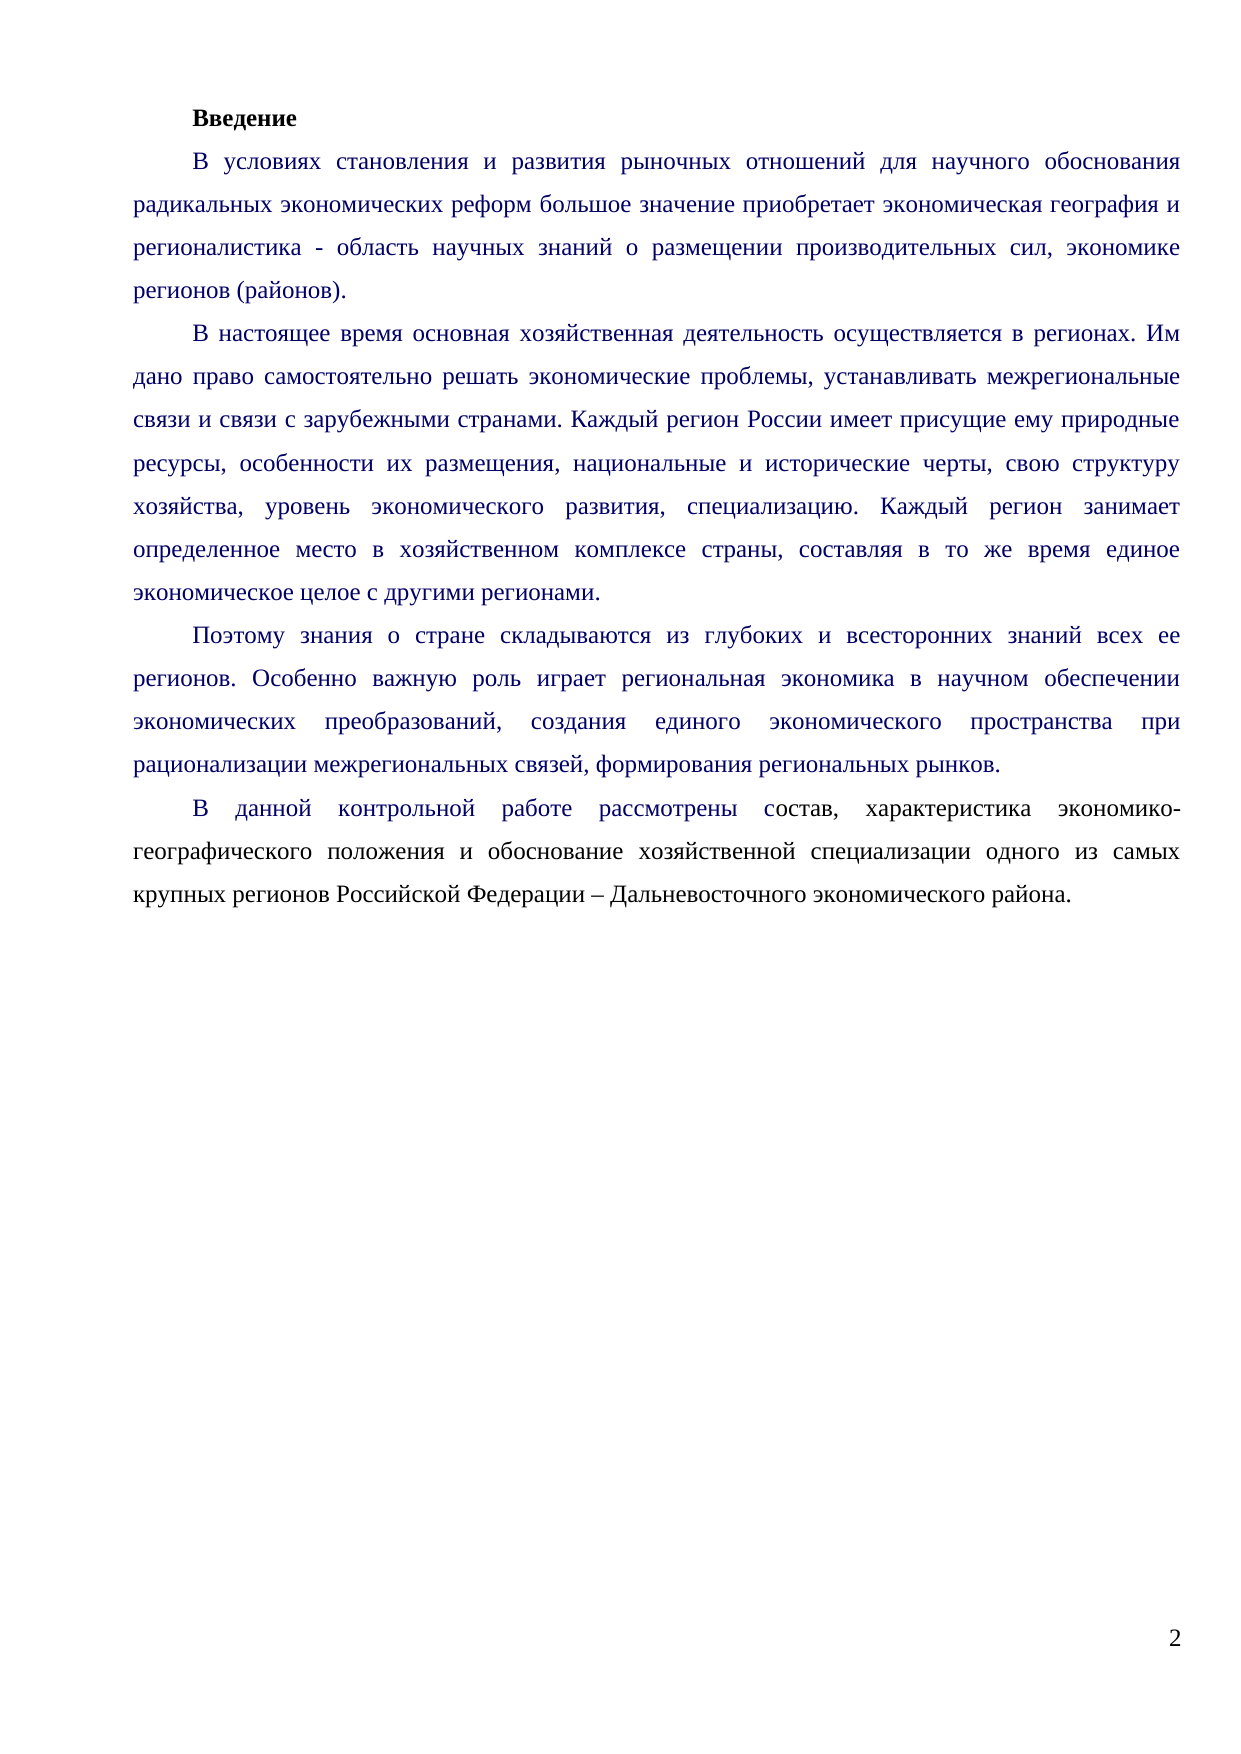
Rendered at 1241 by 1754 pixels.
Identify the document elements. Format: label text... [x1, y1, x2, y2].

text В условиях становления и развития рыночных отношений для научного обоснования радикальных экономических реформ большое значение приобретает экономическая география и регионалистика - область научных знаний о размещении производительных сил, экономике регионов (районов). [133, 146, 1181, 304]
text В данной контрольной работе рассмотрены состав, характеристика экономико-географического положения и обоснование хозяйственной специализации одного из самых крупных регионов Российской Федерации – Дальневосточного экономического района. [133, 793, 1181, 908]
text Введение [133, 103, 1181, 131]
text В настоящее время основная хозяйственная деятельность осуществляется в регионах. Им дано право самостоятельно решать экономические проблемы, устанавливать межрегиональные связи и связи с зарубежными странами. Каждый регион России имеет присущие ему природные ресурсы, особенности их размещения, национальные и исторические черты, свою структуру хозяйства, уровень экономического развития, специализацию. Каждый регион занимает определенное место в хозяйственном комплексе страны, составляя в то же время единое экономическое целое с другими регионами. [133, 318, 1181, 606]
text Поэтому знания о стране складываются из глубоких и всесторонних знаний всех ее регионов. Особенно важную роль играет региональная экономика в научном обеспечении экономических преобразований, создания единого экономического пространства при рационализации межрегиональных связей, формирования региональных рынков. [133, 620, 1181, 778]
